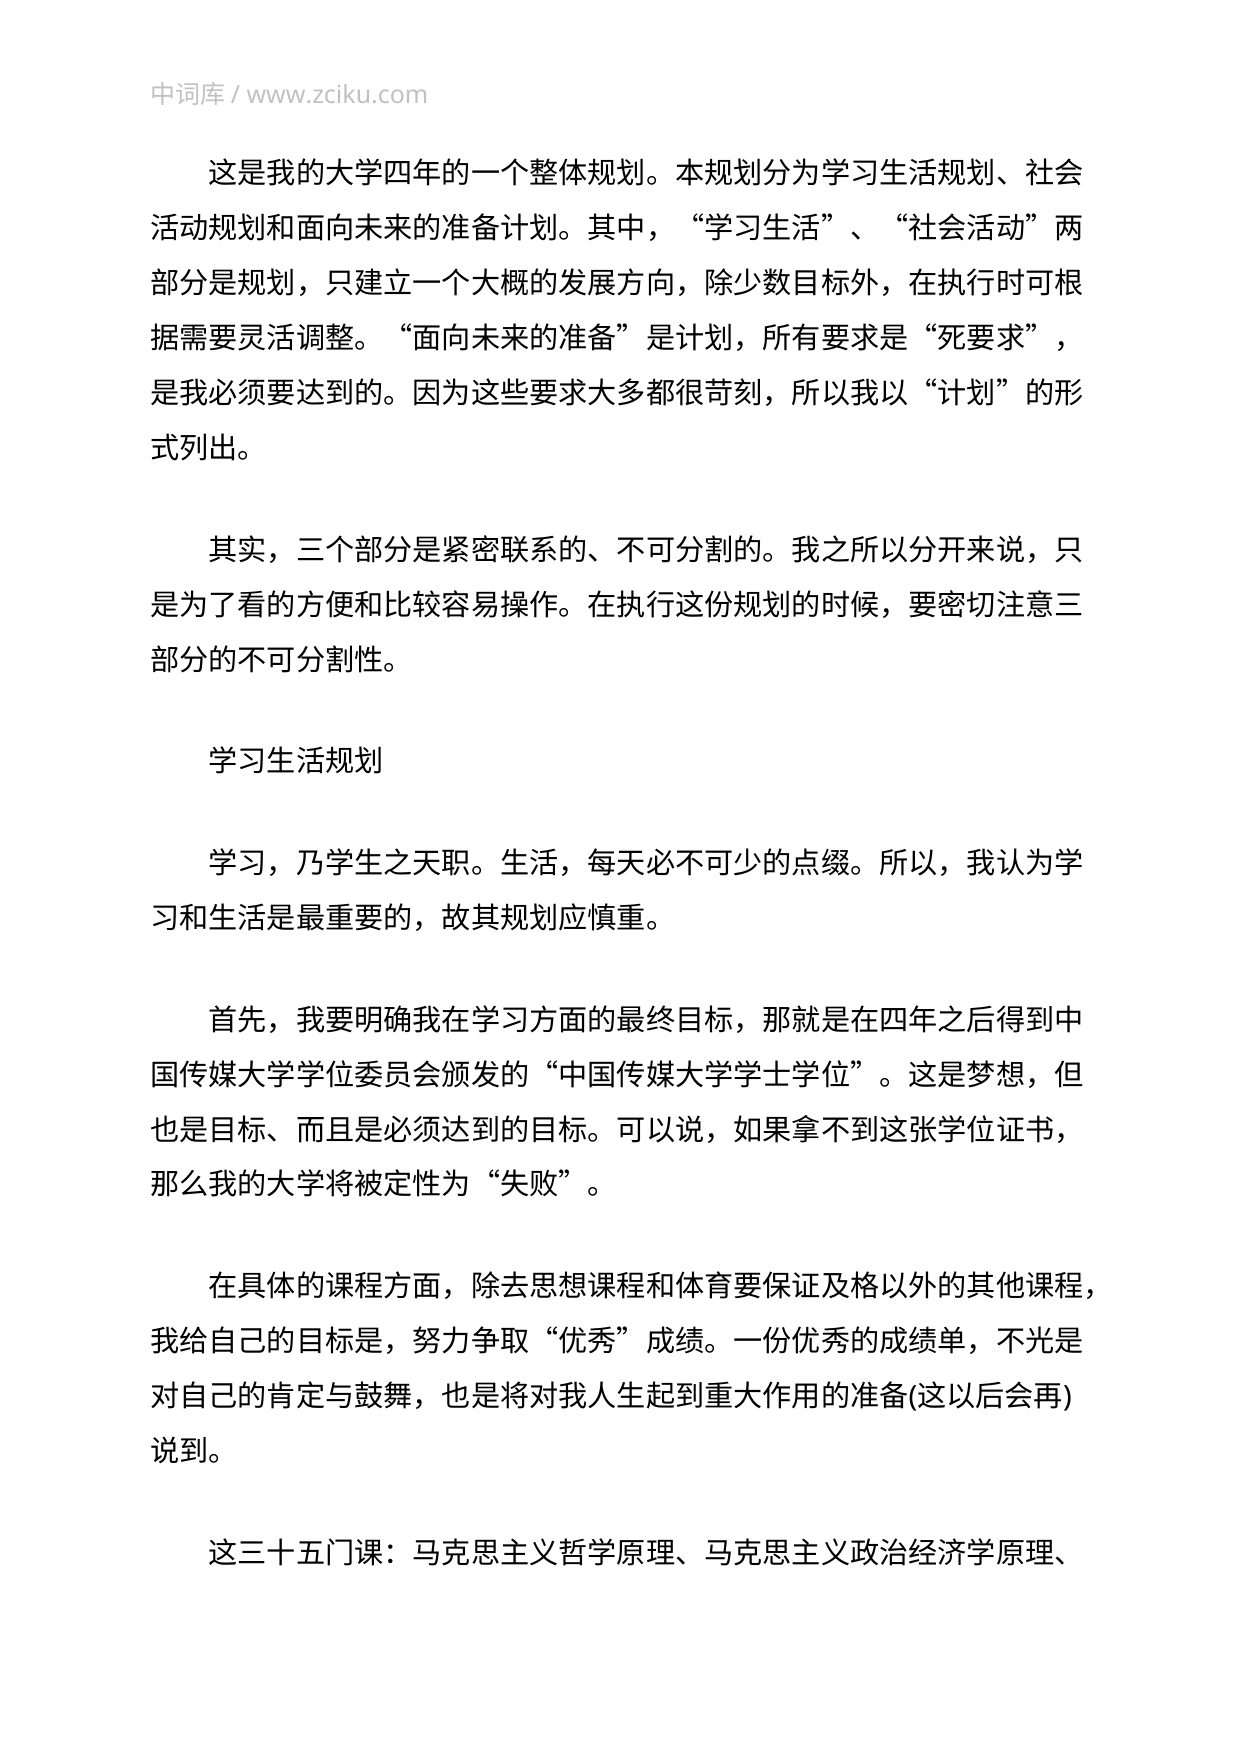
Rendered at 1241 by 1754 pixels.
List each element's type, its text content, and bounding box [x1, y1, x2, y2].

text 首先，我要明确我在学习方面的最终目标，那就是在四年之后得到中国传媒大学学位委员会颁发的“中国传媒大学学士学位”。这是梦想，但也是目标、而且是必须达到的目标。可以说，如果拿不到这张学位证书，那么我的大学将被定性为“失败”。 [150, 996, 1090, 1203]
text 在具体的课程方面，除去思想课程和体育要保证及格以外的其他课程，我给自己的目标是，努力争取“优秀”成绩。一份优秀的成绩单，不光是对自己的肯定与鼓舞，也是将对我人生起到重大作用的准备(这以后会再)说到。 [150, 1263, 1090, 1470]
text 这是我的大学四年的一个整体规划。本规划分为学习生活规划、社会活动规划和面向未来的准备计划。其中，“学习生活”、“社会活动”两部分是规划，只建立一个大概的发展方向，除少数目标外，在执行时可根据需要灵活调整。“面向未来的准备”是计划，所有要求是“死要求”，是我必须要达到的。因为这些要求大多都很苛刻，所以我以“计划”的形式列出。 [150, 150, 1090, 467]
text 学习生活规划 [150, 738, 1090, 780]
text 其实，三个部分是紧密联系的、不可分割的。我之所以分开来说，只是为了看的方便和比较容易操作。在执行这份规划的时候，要密切注意三部分的不可分割性。 [150, 526, 1090, 678]
text 学习，乃学生之天职。生活，每天必不可少的点缀。所以，我认为学习和生活是最重要的，故其规划应慎重。 [150, 839, 1090, 937]
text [150, 1529, 1090, 1572]
